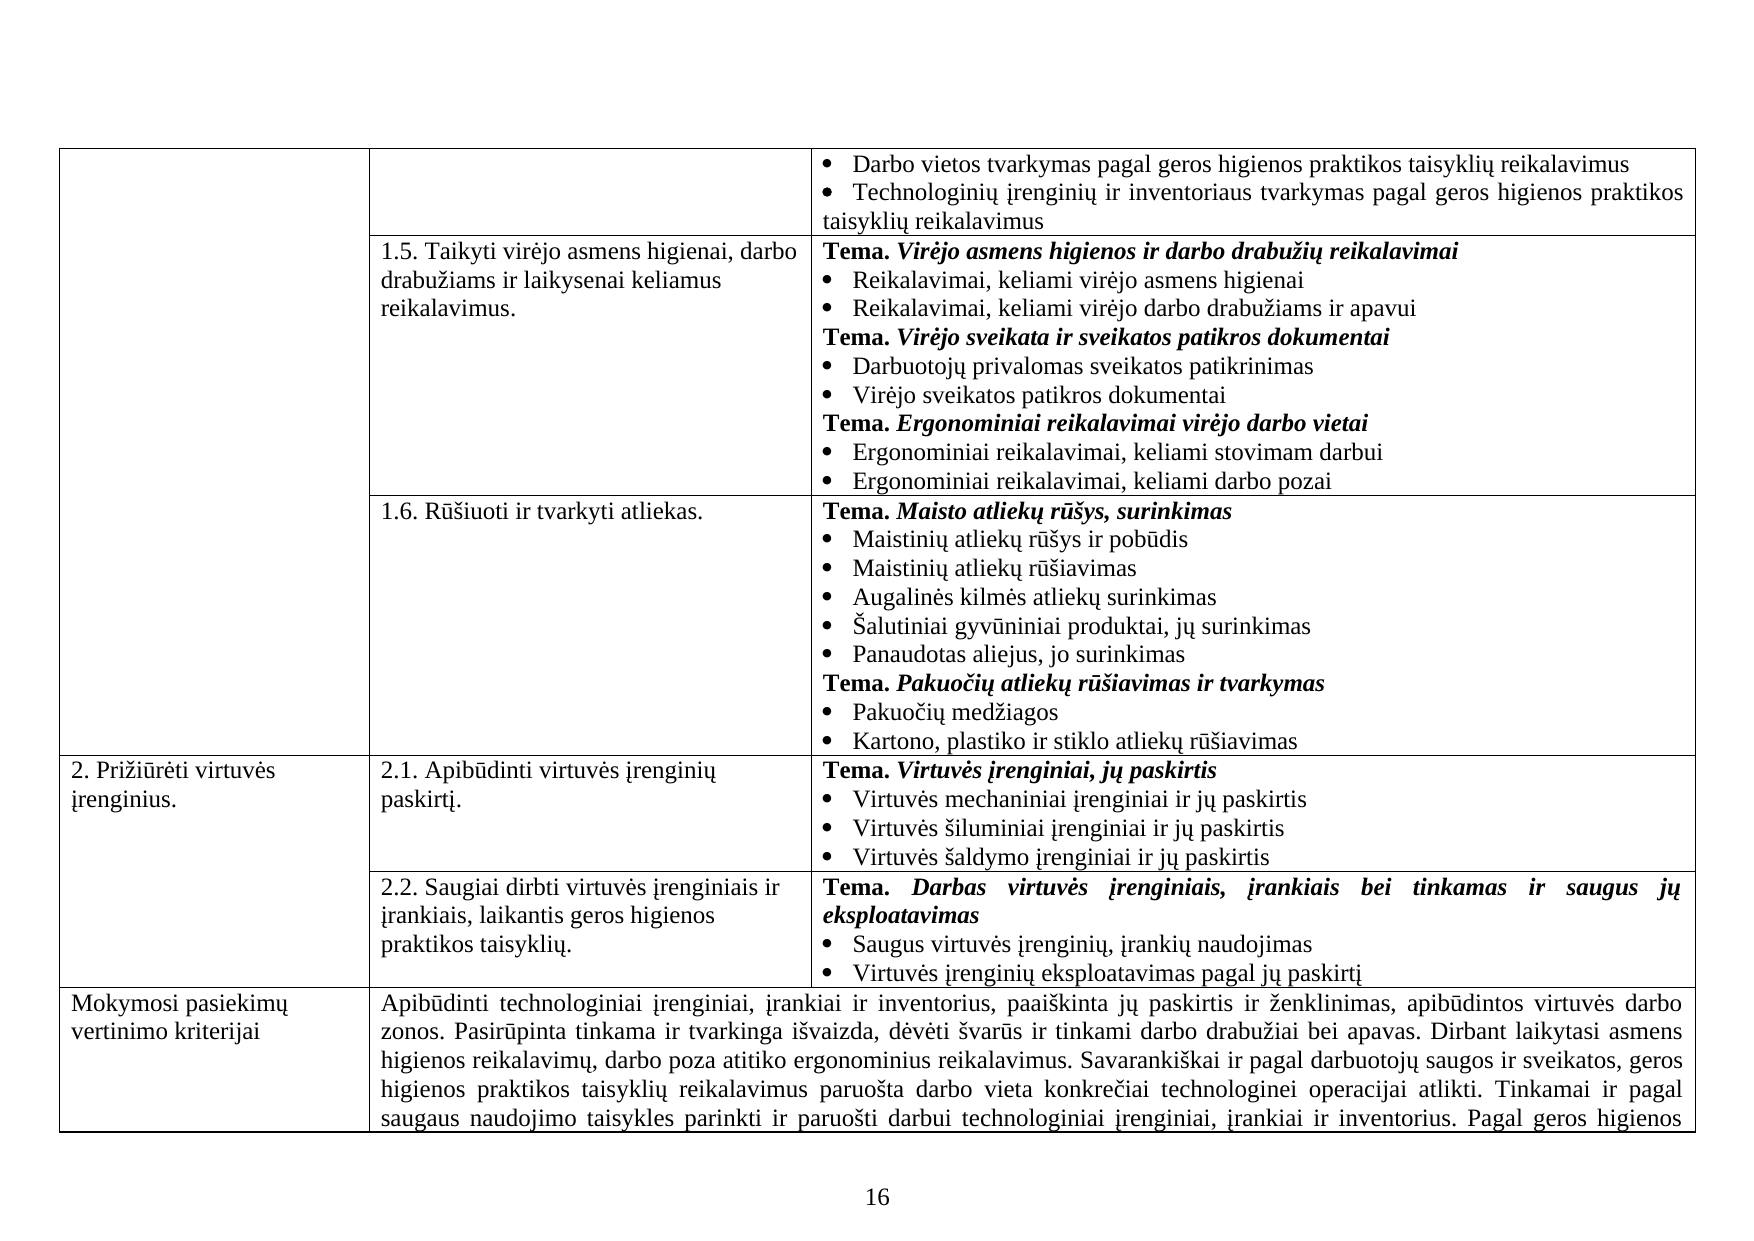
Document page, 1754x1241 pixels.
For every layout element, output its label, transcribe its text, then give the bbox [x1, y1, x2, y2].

table_cell Tema. Darbas virtuvės įrenginiais, įrankiais bei tinkamas ir saugus jų eksploatavimas Saugus virtuvės įrenginių, įrankių naudojimas Virtuvės įrenginių eksploatavimas pagal jų paskirtį [812, 872, 1695, 987]
table_cell Tema. Maisto atliekų rūšys, surinkimas Maistinių atliekų rūšys ir pobūdis Maistinių atliekų rūšiavimas Augalinės kilmės atliekų surinkimas Šalutiniai gyvūniniai produktai, jų surinkimas Panaudotas aliejus, jo surinkimas Tema. Pakuočių atliekų rūšiavimas ir tvarkymas Pakuočių medžiagos Kartono, plastiko ir stiklo atliekų rūšiavimas [812, 496, 1695, 754]
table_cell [370, 149, 811, 235]
table_cell 2.1. Apibūdinti virtuvės įrenginių paskirtį. [370, 756, 811, 871]
table_cell Tema. Virtuvės įrenginiai, jų paskirtis Virtuvės mechaniniai įrenginiai ir jų paskirtis Virtuvės šiluminiai įrenginiai ir jų paskirtis Virtuvės šaldymo įrenginiai ir jų paskirtis [812, 756, 1695, 871]
table_cell 2.2. Saugiai dirbti virtuvės įrenginiais ir įrankiais, laikantis geros higienos praktikos taisyklių. [370, 872, 811, 987]
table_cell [370, 988, 1695, 1131]
table_cell 2. Prižiūrėti virtuvės įrenginius. [60, 756, 369, 987]
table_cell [812, 149, 1695, 235]
table_cell Tema. Virėjo asmens higienos ir darbo drabužių reikalavimai Reikalavimai, keliami virėjo asmens higienai Reikalavimai, keliami virėjo darbo drabužiams ir apavui Tema. Virėjo sveikata ir sveikatos patikros dokumentai Darbuotojų privalomas sveikatos patikrinimas Virėjo sveikatos patikros dokumentai Tema. Ergonominiai reikalavimai virėjo darbo vietai Ergonominiai reikalavimai, keliami stovimam darbui Ergonominiai reikalavimai, keliami darbo pozai [812, 236, 1695, 495]
table_cell 1.6. Rūšiuoti ir tvarkyti atliekas. [370, 496, 811, 754]
table_cell 1.5. Taikyti virėjo asmens higienai, darbo drabužiams ir laikysenai keliamus reikalavimus. [370, 236, 811, 495]
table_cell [60, 988, 369, 1131]
